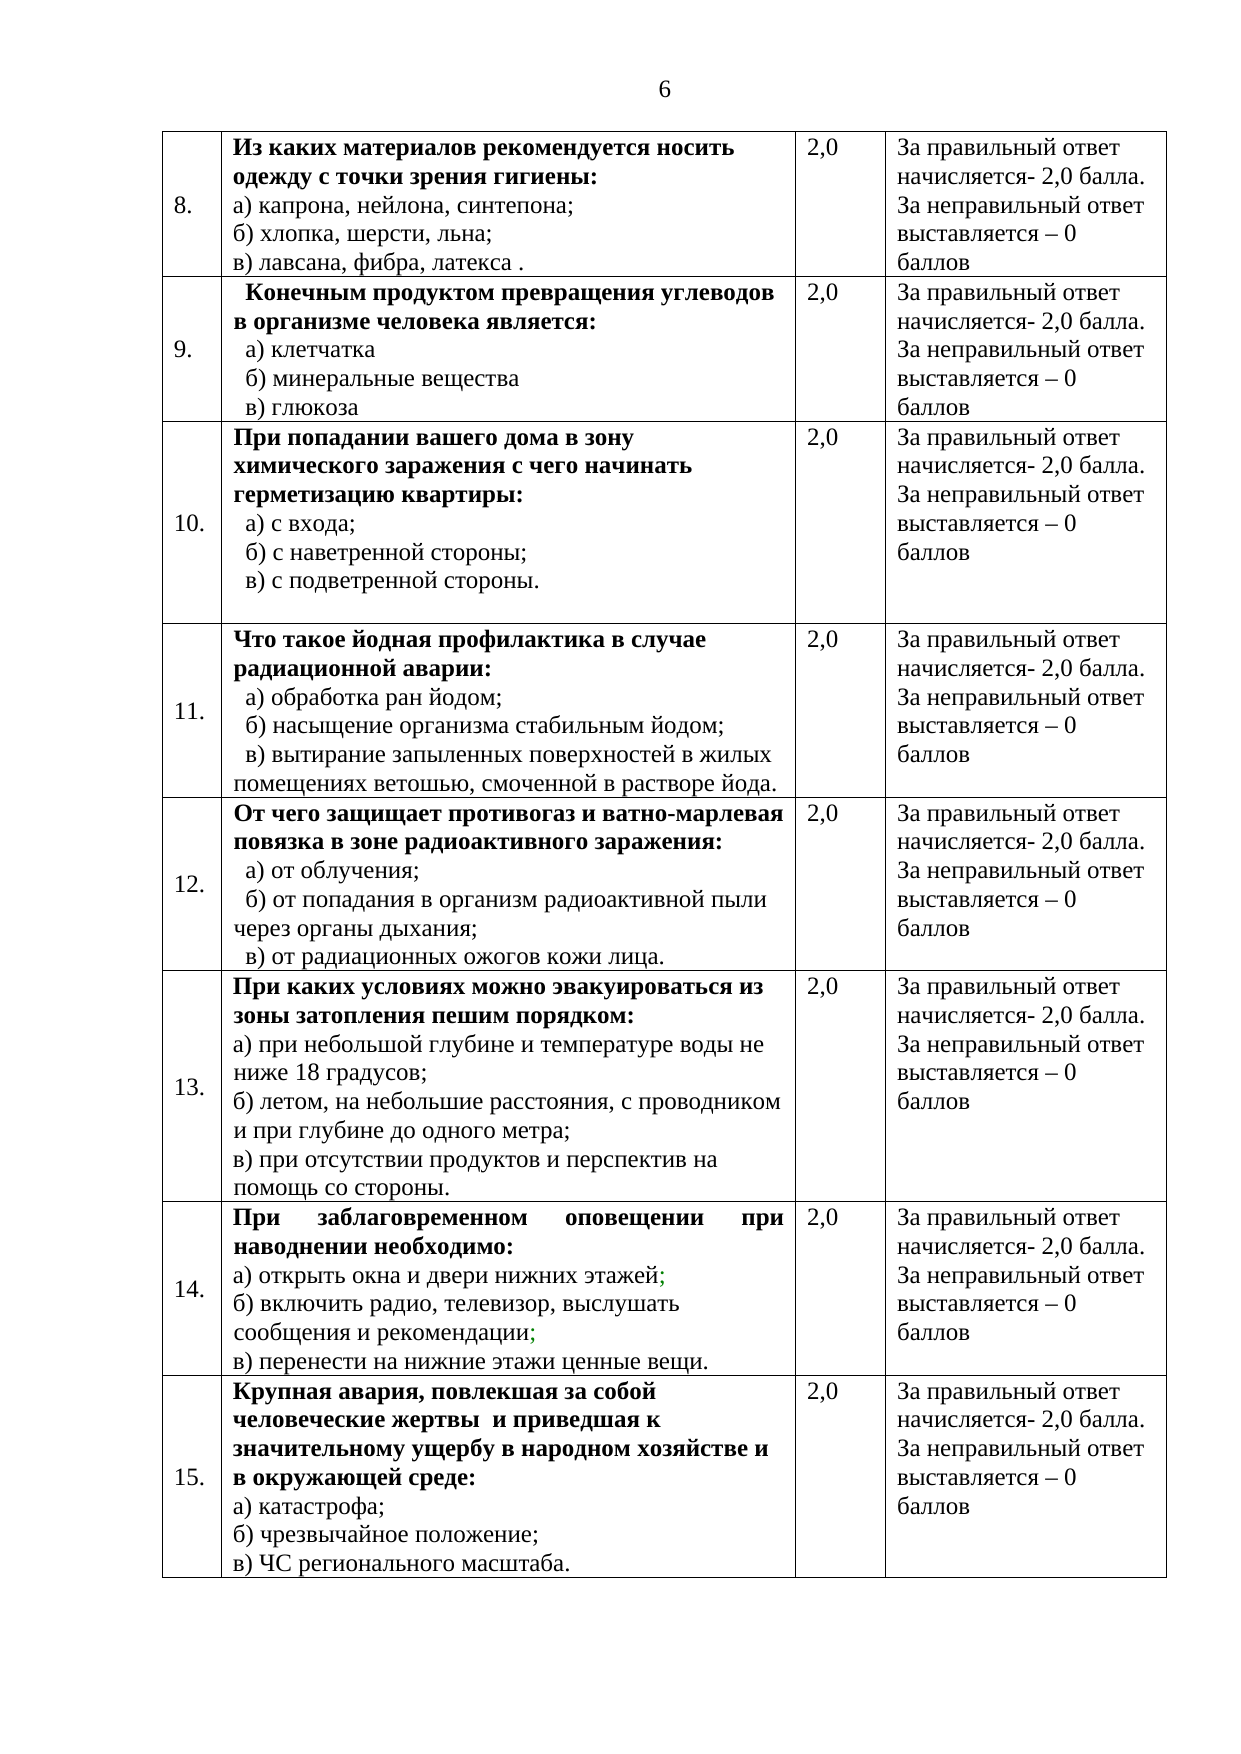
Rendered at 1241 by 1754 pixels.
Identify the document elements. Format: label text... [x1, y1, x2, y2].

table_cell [886, 132, 1166, 276]
table_cell При заблаговременном оповещении при наводнении необходимо: а) открыть окна и двери нижних этажей; б) включить радио, телевизор, выслушать сообщения и рекомендации; в) перенести на нижние этажи ценные вещи. [222, 1202, 795, 1375]
table_cell 2,0 [796, 798, 885, 970]
table_cell Конечным продуктом превращения углеводов в организме человека является: а) клетчатка б) минеральные вещества в) глюкоза [222, 277, 795, 421]
table_cell Крупная авария, повлекшая за собой человеческие жертвы и приведшая к значительному ущербу в народном хозяйстве и в окружающей среде: а) катастрофа; б) чрезвычайное положение; в) ЧС регионального масштаба. [222, 1376, 795, 1577]
table_cell От чего защищает противогаз и ватно-марлевая повязка в зоне радиоактивного заражения: а) от облучения; б) от попадания в организм радиоактивной пыли через органы дыхания; в) от радиационных ожогов кожи лица. [222, 798, 795, 970]
table_cell 2,0 [796, 422, 885, 623]
table_cell [163, 277, 221, 421]
table_cell [163, 1376, 221, 1577]
table_cell [163, 422, 221, 623]
table_cell 2,0 [796, 1202, 885, 1375]
table_cell Из каких материалов рекомендуется носить одежду с точки зрения гигиены: а) капрона, нейлона, синтепона; б) хлопка, шерсти, льна; в) лавсана, фибра, латекса . [222, 132, 795, 276]
table_cell При каких условиях можно эвакуироваться из зоны затопления пешим порядком: а) при небольшой глубине и температуре воды не ниже 18 градусов; б) летом, на небольшие расстояния, с проводником и при глубине до одного метра; в) при отсутствии продуктов и перспектив на помощь со стороны. [222, 971, 795, 1201]
table_cell 2,0 [796, 132, 885, 276]
table_cell 2,0 [796, 1376, 885, 1577]
table_cell [163, 1202, 221, 1375]
table_cell [163, 798, 221, 970]
table_cell При попадании вашего дома в зону химического заражения с чего начинать герметизацию квартиры: а) с входа; б) с наветренной стороны; в) с подветренной стороны. [222, 422, 795, 623]
table_cell 2,0 [796, 624, 885, 797]
table_cell 2,0 [796, 971, 885, 1201]
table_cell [886, 1376, 1166, 1577]
table_cell [163, 971, 221, 1201]
table_cell Что такое йодная профилактика в случае радиационной аварии: а) обработка ран йодом; б) насыщение организма стабильным йодом; в) вытирание запыленных поверхностей в жилых помещениях ветошью, смоченной в растворе йода. [222, 624, 795, 797]
table_cell 2,0 [796, 277, 885, 421]
table_cell За правильный ответ начисляется- 2,0 балла. За неправильный ответ выставляется – 0 баллов [886, 798, 1166, 970]
table_cell [163, 132, 221, 276]
table_cell За правильный ответ начисляется- 2,0 балла. За неправильный ответ выставляется – 0 баллов [886, 1202, 1166, 1375]
table_cell [163, 624, 221, 797]
table_cell За правильный ответ начисляется- 2,0 балла. За неправильный ответ выставляется – 0 баллов [886, 624, 1166, 797]
table_cell За правильный ответ начисляется- 2,0 балла. За неправильный ответ выставляется – 0 баллов [886, 277, 1166, 421]
table_cell За правильный ответ начисляется- 2,0 балла. За неправильный ответ выставляется – 0 баллов [886, 971, 1166, 1201]
table_cell За правильный ответ начисляется- 2,0 балла. За неправильный ответ выставляется – 0 баллов [886, 422, 1166, 623]
